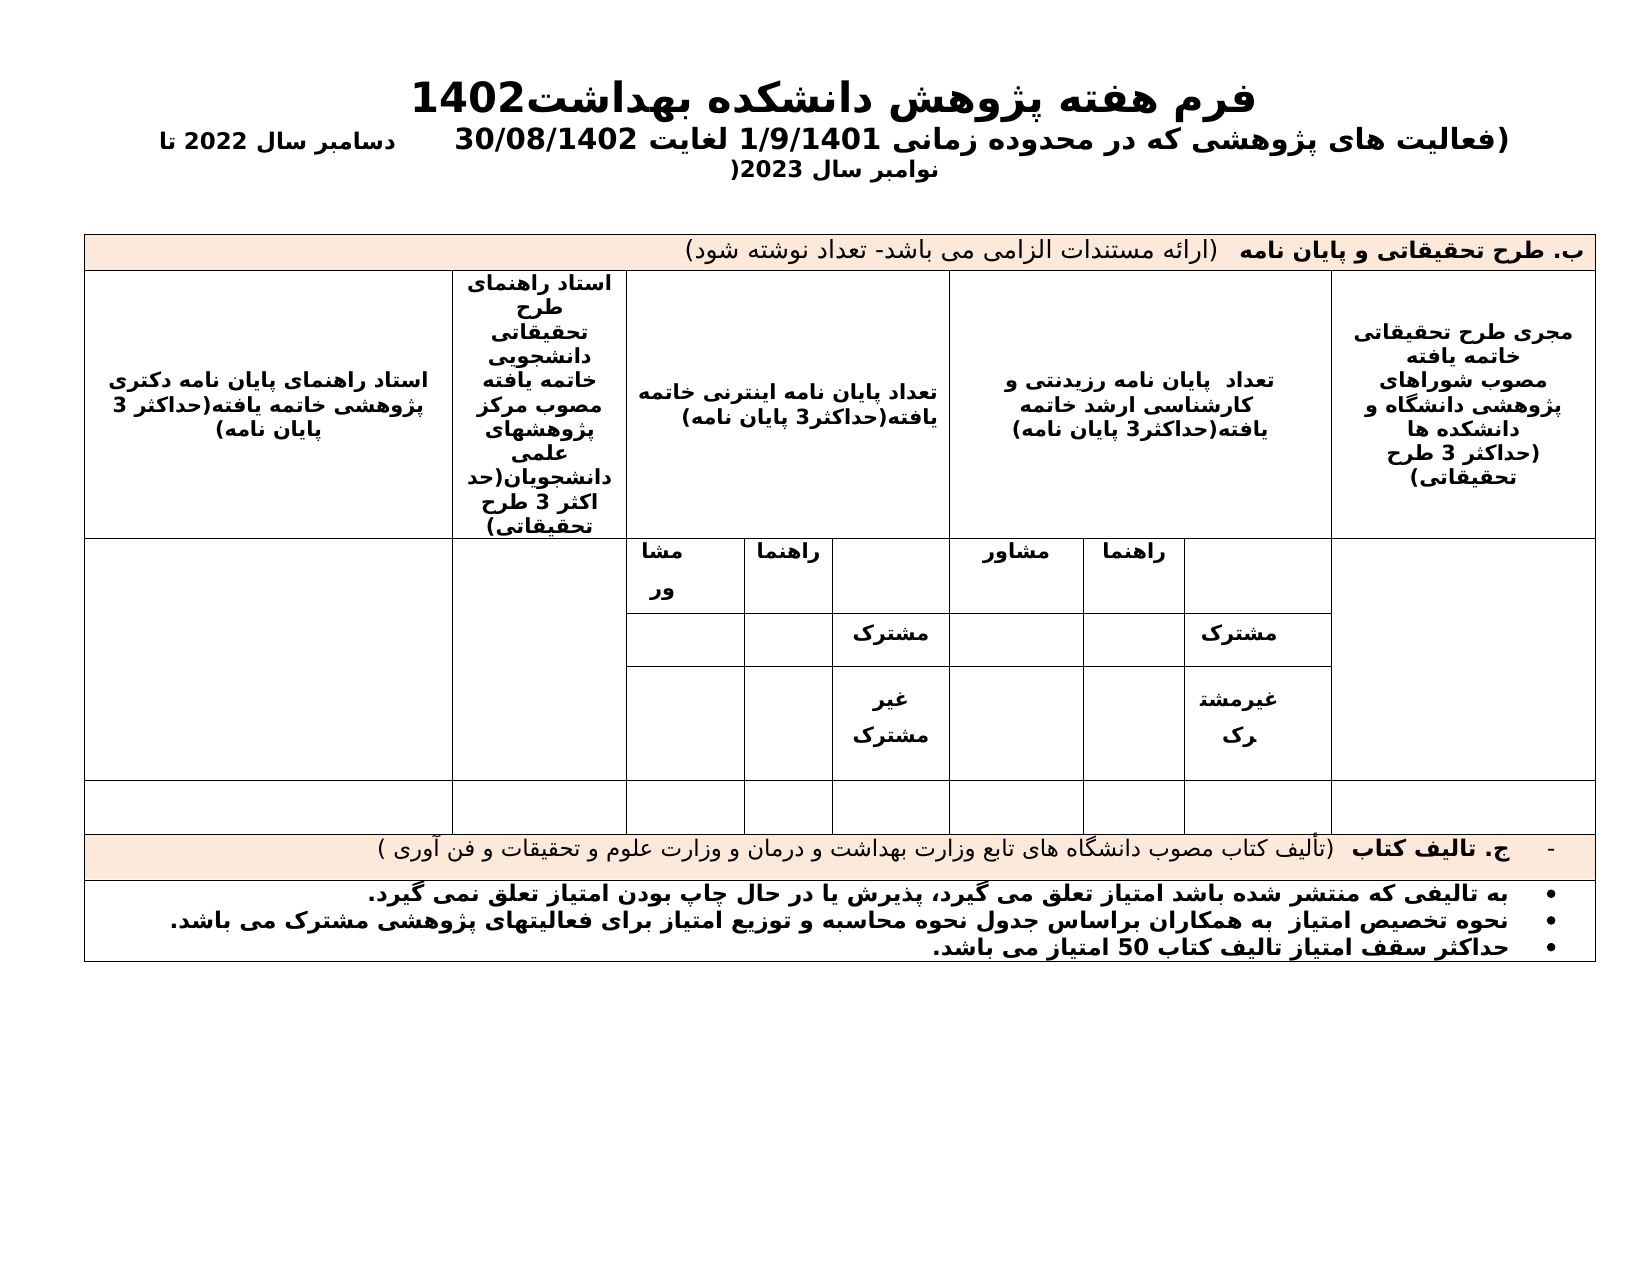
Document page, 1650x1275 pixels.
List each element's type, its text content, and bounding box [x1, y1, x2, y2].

table_cell مجری طرح تحقیقاتی خاتمه یافته مصوب شوراهای پژوهشی دانشگاه و دانشکده ها (حداکثر 3 طرح تحقیقاتی) [1332, 271, 1595, 538]
table_cell [627, 781, 744, 834]
table_cell [1332, 781, 1595, 834]
table_cell [627, 667, 744, 780]
table_cell مشاور [950, 539, 1083, 613]
table_cell راهنما [1084, 539, 1184, 613]
table_cell [833, 539, 949, 613]
table_cell [745, 667, 832, 780]
table_cell [745, 781, 832, 834]
table_cell [1185, 539, 1331, 613]
table_cell [1185, 781, 1331, 834]
table_cell مشترک [833, 614, 949, 666]
table_cell مشاور [627, 539, 744, 613]
table_cell استاد راهنمای پایان نامه دکتری پژوهشی خاتمه یافته(حداکثر 3 پایان نامه) [85, 271, 452, 538]
table_cell [1332, 539, 1595, 780]
table_cell تعداد پایان نامه اینترنی خاتمه یافته(حداکثر3 پایان نامه) [627, 271, 949, 538]
table_cell [1084, 614, 1184, 666]
table_cell استاد راهنمای طرح تحقیقاتی دانشجویی خاتمه یافته مصوب مرکز پژوهشهای علمی دانشجویان(حداکثر 3 طرح تحقیقاتی) [453, 271, 626, 538]
table_cell [950, 781, 1083, 834]
table_cell [1084, 667, 1184, 780]
table_cell غیرمشترک [1185, 667, 1331, 780]
table_cell [453, 539, 626, 780]
table_cell [950, 614, 1083, 666]
table_cell [1084, 781, 1184, 834]
table_cell به تالیفی که منتشر شده باشد امتیاز تعلق می گیرد، پذیرش یا در حال چاپ بودن امتیاز تعلق نمی گیرد. نحوه تخصیص امتیاز به همکاران براساس جدول نحوه محاسبه و توزیع امتیاز برای فعالیتهای پژوهشی مشترک می باشد. حداکثر سقف امتیاز تالیف کتاب 50 امتیاز می باشد. [85, 881, 1595, 961]
table_cell تعداد پایان نامه رزیدنتی و کارشناسی ارشد خاتمه یافته(حداکثر3 پایان نامه) [950, 271, 1331, 538]
table_cell [453, 781, 626, 834]
table_cell ج. تالیف کتاب (تألیف کتاب مصوب دانشگاه های تابع وزارت بهداشت و درمان و وزارت علوم و تحقیقات و فن آوری ) [85, 835, 1595, 879]
table_cell [627, 614, 744, 666]
table_cell راهنما [745, 539, 832, 613]
table_header ب. طرح تحقیقاتی و پایان نامه (ارائه مستندات الزامی می باشد- تعداد نوشته شود) [85, 235, 1595, 270]
table_cell غیر مشترک [833, 667, 949, 780]
table_cell [833, 781, 949, 834]
table_cell [85, 781, 452, 834]
table_cell [745, 614, 832, 666]
table_cell [950, 667, 1083, 780]
table_cell [85, 539, 452, 780]
table_cell مشترک [1185, 614, 1331, 666]
